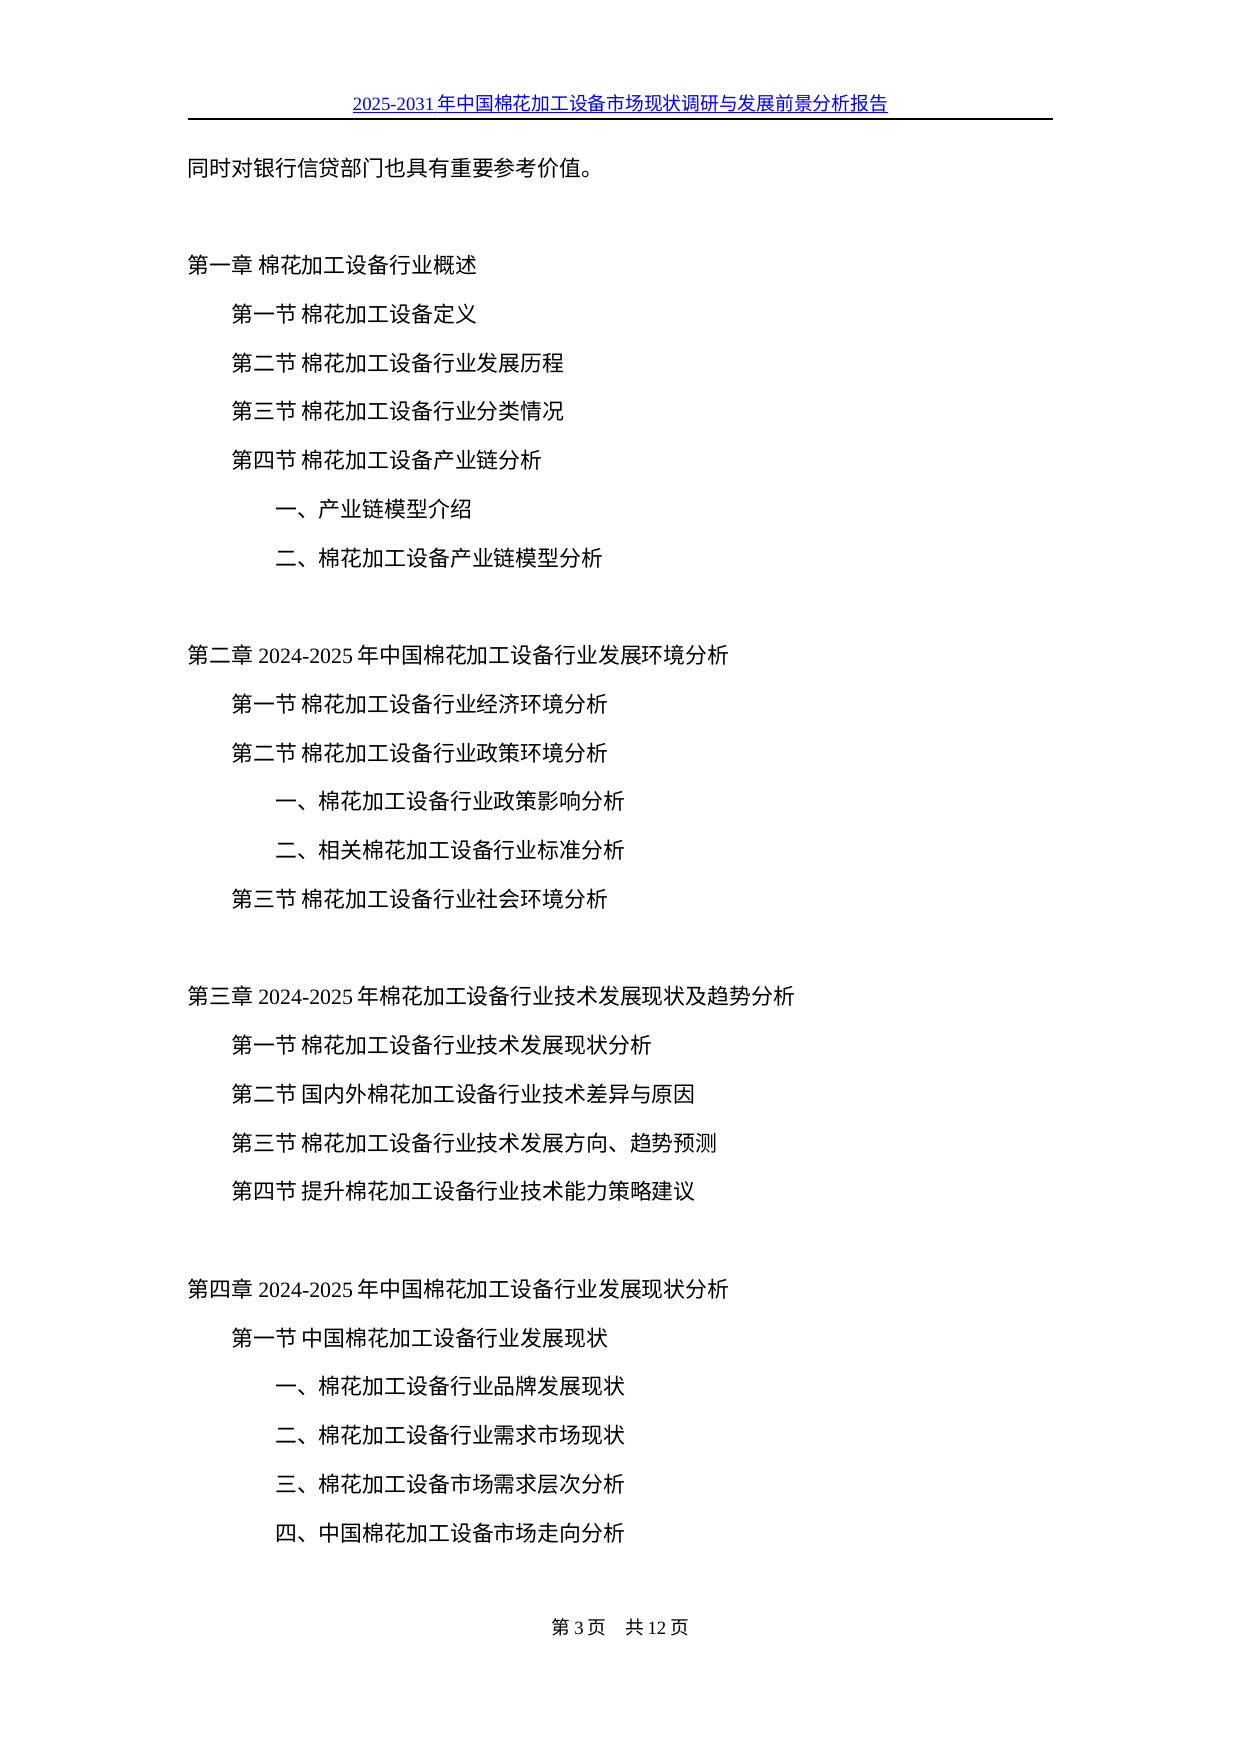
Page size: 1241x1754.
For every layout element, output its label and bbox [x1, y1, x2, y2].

text [187, 150, 1053, 1548]
